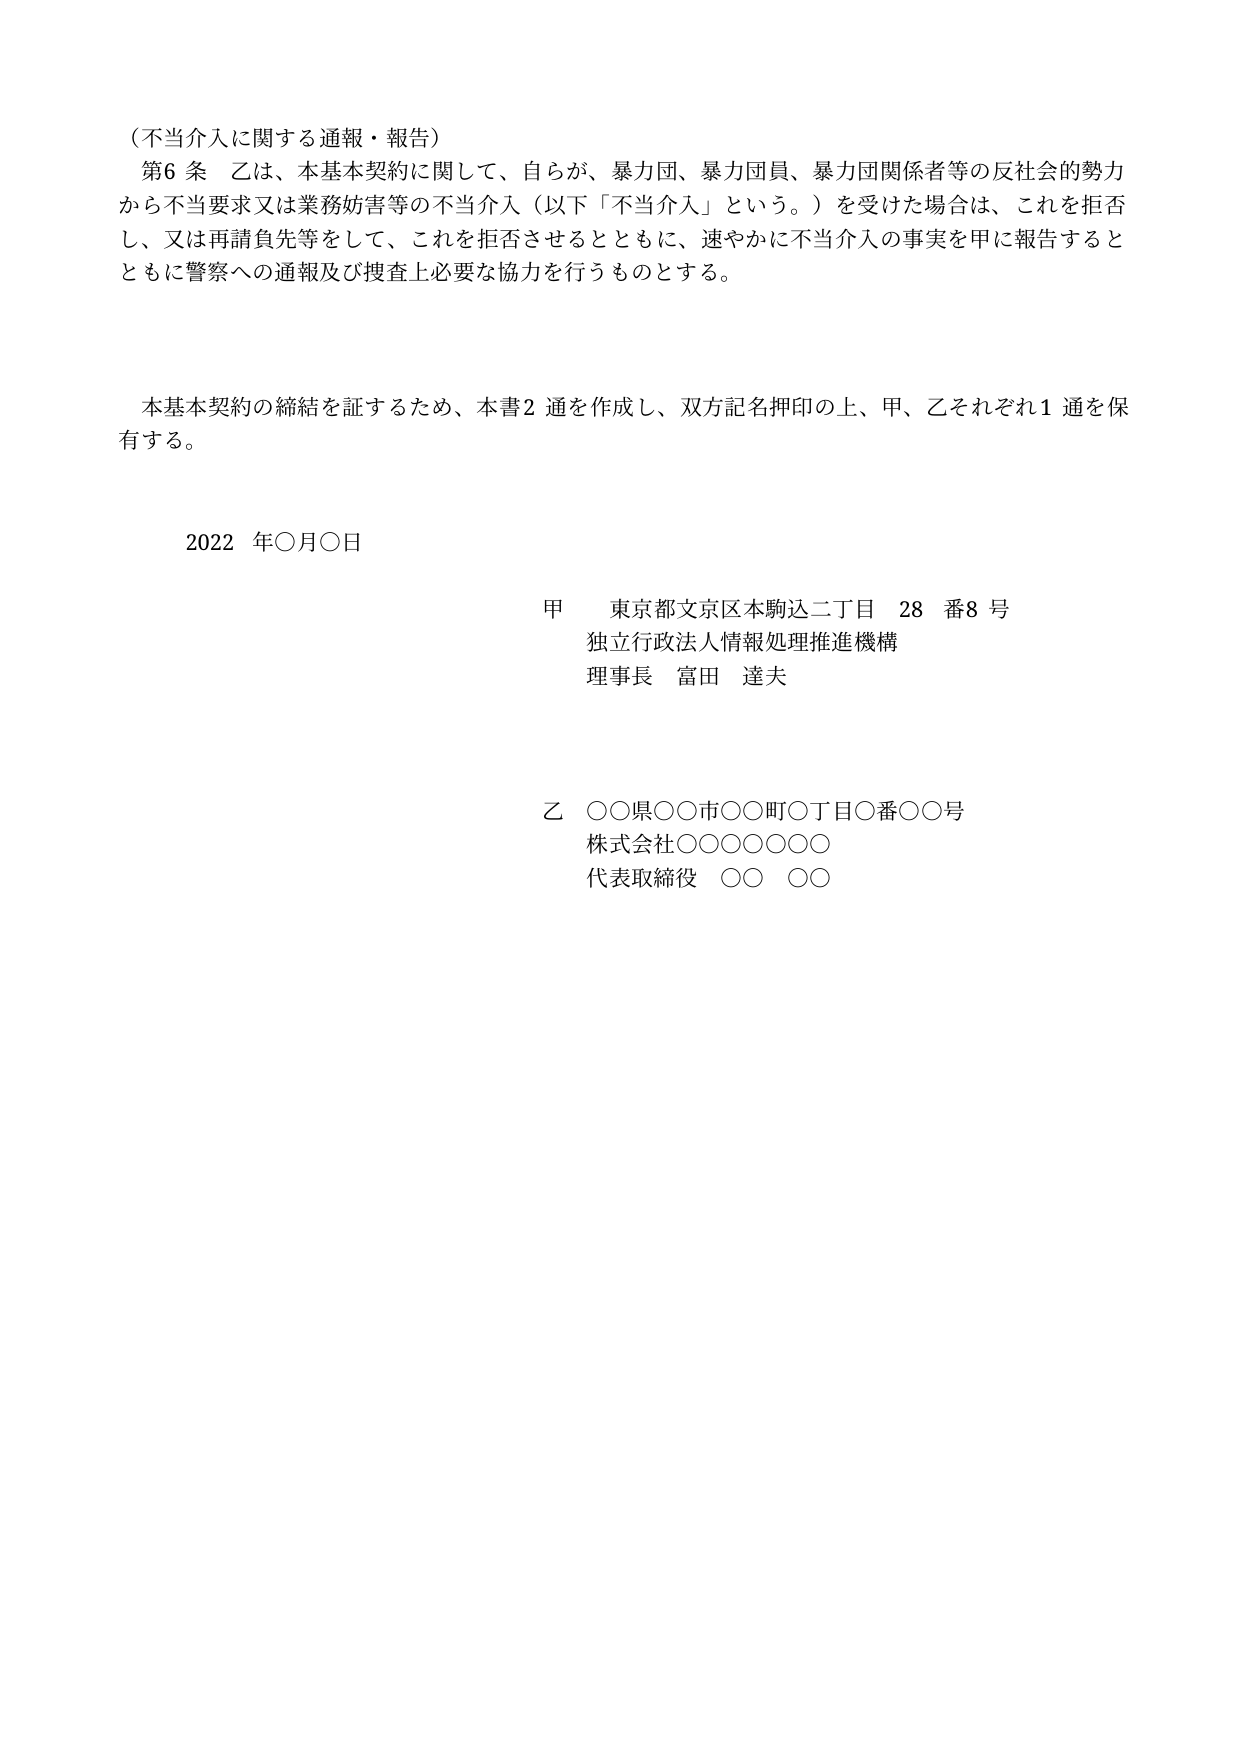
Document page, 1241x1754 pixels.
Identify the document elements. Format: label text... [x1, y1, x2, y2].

text 2022年○月○日 [118, 524, 1131, 557]
text 代表取締役 ○○ ○○ [118, 860, 1131, 894]
text 甲 東京都文京区本駒込二丁目28番8号 [118, 591, 1131, 624]
text 乙 ○○県○○市○○町○丁目○番○○号 [118, 793, 1131, 826]
text 第6条 乙は、本基本契約に関して、自らが、暴力団、暴力団員、暴力団関係者等の反社会的勢力から不当要求又は業務妨害等の不当介入（以下「不当介入」という。）を受けた場合は、これを拒否し、又は再請負先等をして、これを拒否させるとともに、速やかに不当介入の事実を甲に報告するとともに警察への通報及び捜査上必要な協力を行うものとする。 [118, 153, 1130, 288]
text 本基本契約の締結を証するため、本書2通を作成し、双方記名押印の上、甲、乙それぞれ1通を保有する。 [118, 389, 1130, 456]
text （不当介入に関する通報・報告） [118, 120, 1122, 153]
text 理事長 富田 達夫 [118, 658, 1131, 692]
text 独立行政法人情報処理推進機構 [118, 624, 1131, 658]
text 株式会社○○○○○○○ [118, 826, 1131, 860]
